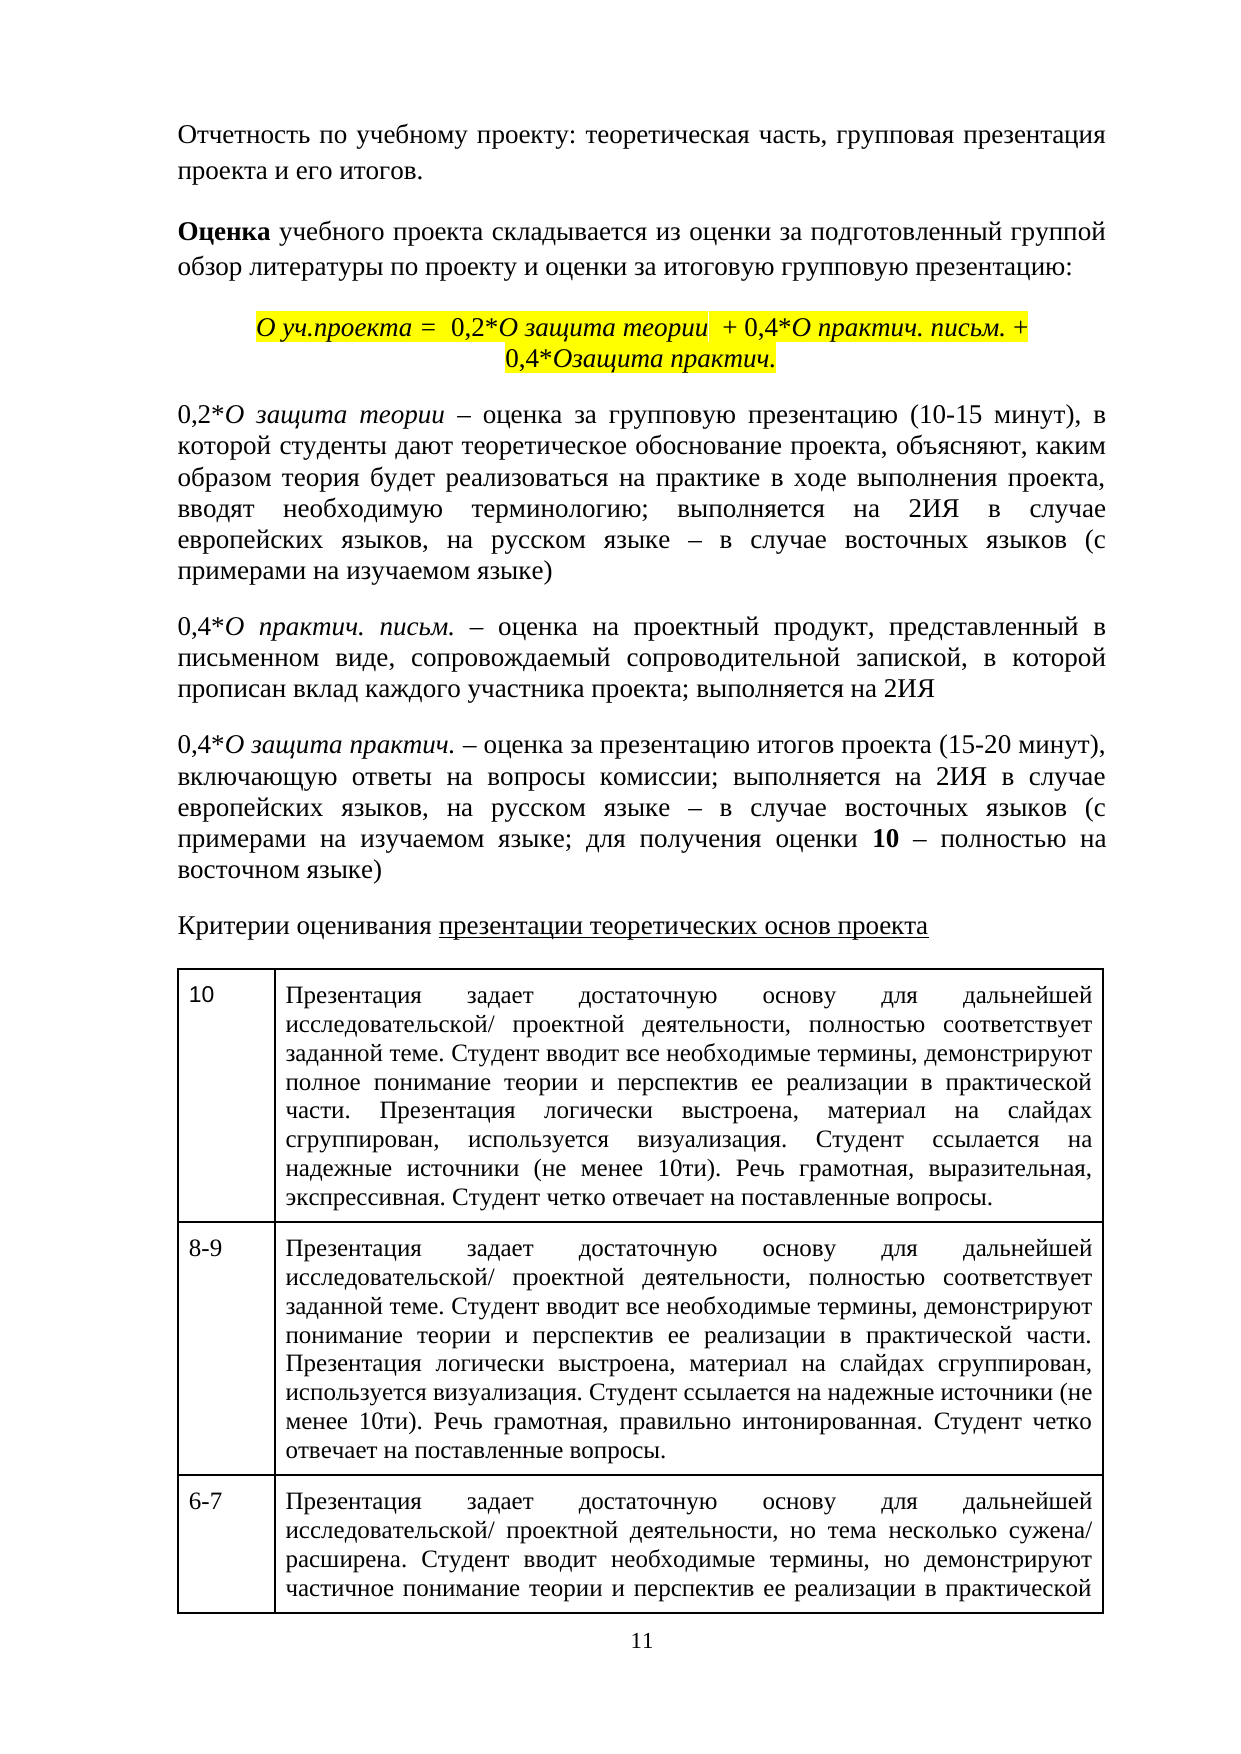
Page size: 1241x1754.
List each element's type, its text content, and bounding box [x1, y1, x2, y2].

text Отчетность по учебному проекту: теоретическая часть, групповая презентация проекта и его итогов. [177, 118, 1107, 185]
text О уч.проекта = 0,2*О защита теории + 0,4*О практич. письм. + 0,4*Озащита практич. [776, 311, 1107, 373]
text 0,4*О практич. письм. – оценка на проектный продукт, представленный в письменном виде, сопровождаемый сопроводительной запиской, в которой прописан вклад каждого участника проекта; выполняется на 2ИЯ [177, 610, 1107, 704]
text 0,4*О защита практич. – оценка за презентацию итогов проекта (15-20 минут), включающую ответы на вопросы комиссии; выполняется на 2ИЯ в случае европейских языков, на русском языке – в случае восточных языков (с примерами на изучаемом языке; для получения оценки 10 – полностью на восточном языке) [177, 729, 1107, 884]
text Критерии оценивания презентации теоретических основ проекта [177, 909, 1107, 941]
text Оценка учебного проекта складывается из оценки за подготовленный группой обзор литературы по проекту и оценки за итоговую групповую презентацию: [177, 214, 1107, 281]
text О уч.проекта = 0,2*О защита теории + 0,4*О практич. письм. + 0,4*Озащита практич. [177, 311, 505, 373]
text 0,2*О защита теории – оценка за групповую презентацию (10-15 минут), в которой студенты дают теоретическое обоснование проекта, объясняют, каким образом теория будет реализоваться на практике в ходе выполнения проекта, вводят необходимую терминологию; выполняется на 2ИЯ в случае европейских языков, на русском языке – в случае восточных языков (с примерами на изучаемом языке) [177, 398, 1107, 585]
